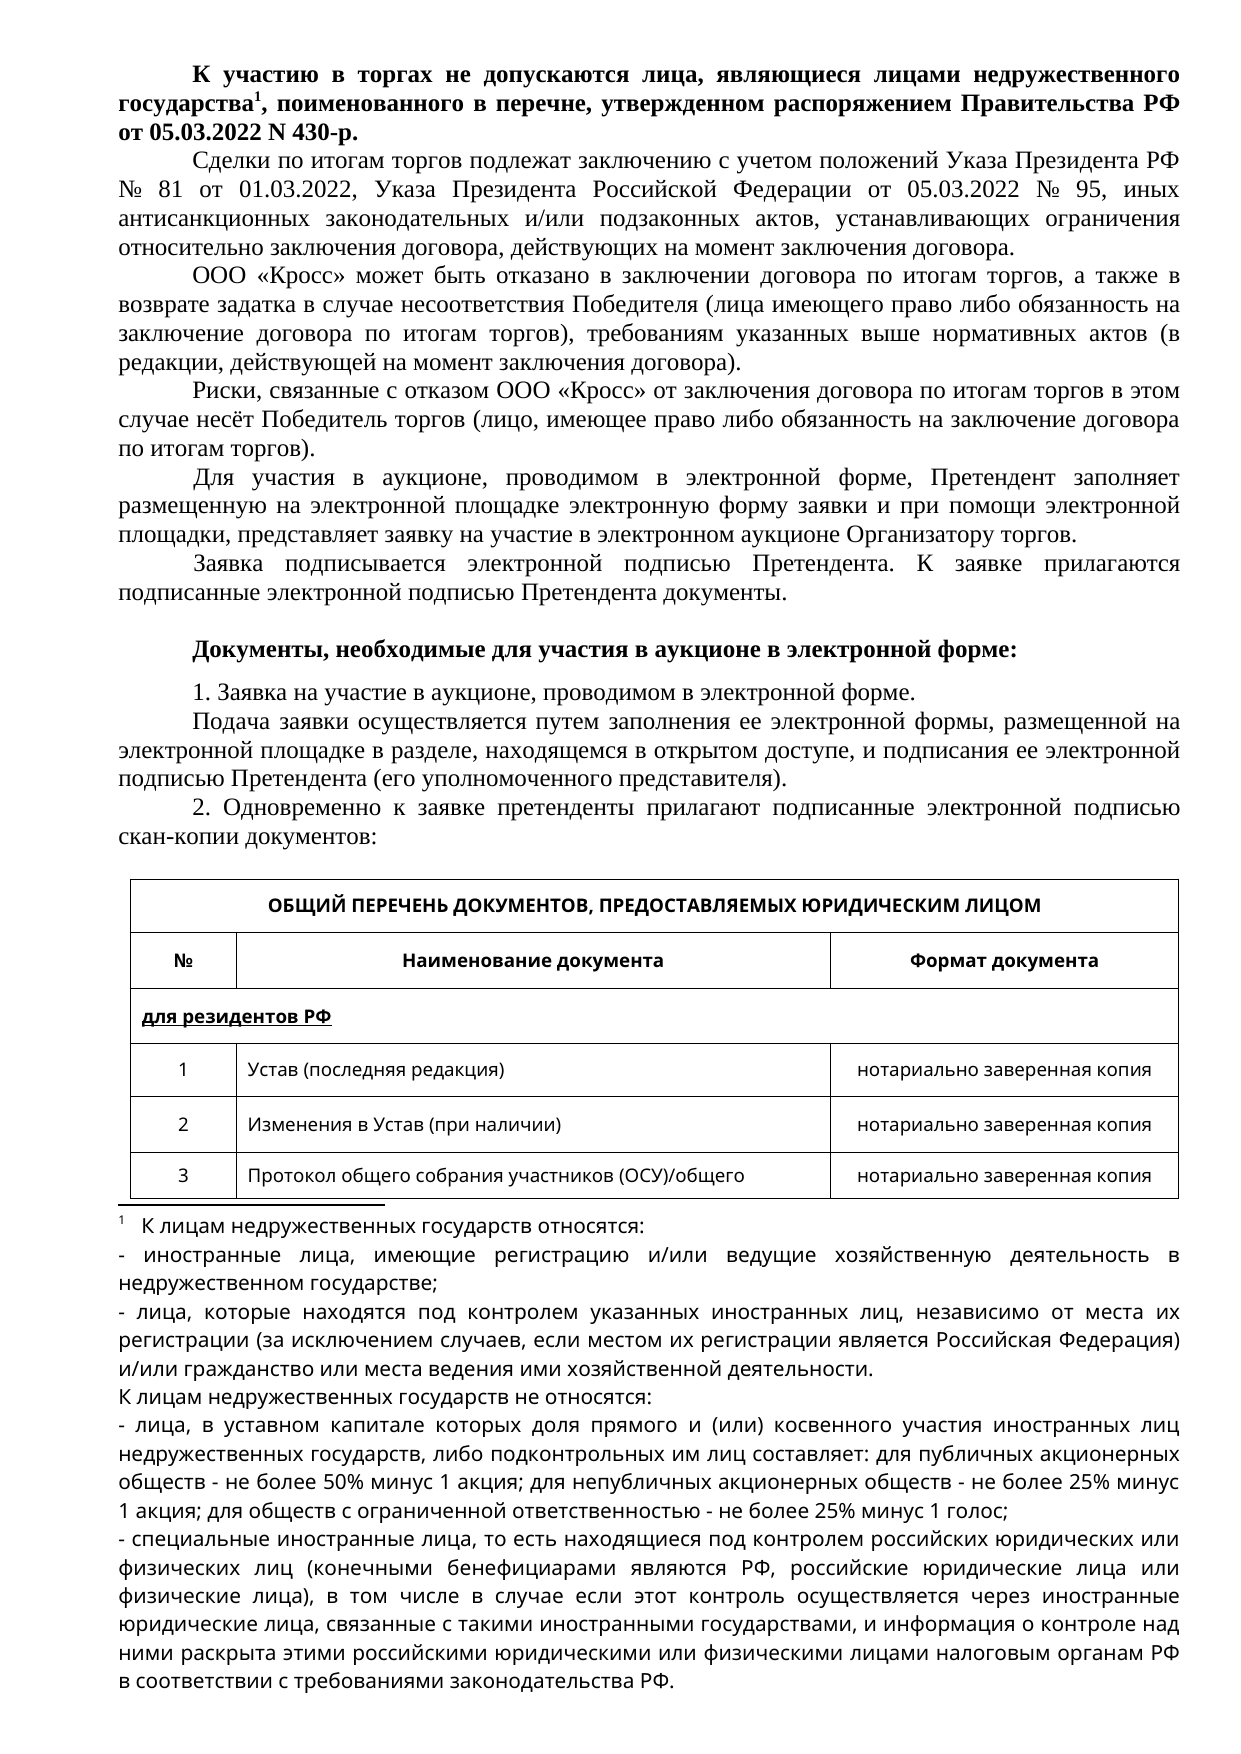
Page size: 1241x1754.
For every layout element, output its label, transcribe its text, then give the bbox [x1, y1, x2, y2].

table_cell нотариально заверенная копия [831, 1153, 1178, 1197]
text 1. Заявка на участие в аукционе, проводимом в электронной форме. [118, 677, 1181, 706]
table_cell Протокол общего собрания участников (ОСУ)/общего собрания акционеров (ОСА) (решение единственного участника (ЕУ)/единственного акционера (ЕА)) об избрании (в том числе на новый срок) единоличного исполнительного органа (ЕИО)/передачи функции ЕИО Управляющей организации [237, 1153, 830, 1197]
table_cell для резидентов РФ [131, 989, 1178, 1042]
text Документы, необходимые для участия в аукционе в электронной форме: [118, 634, 1181, 663]
table_cell Наименование документа [237, 933, 830, 988]
table_cell нотариально заверенная копия [831, 1044, 1178, 1096]
table_cell нотариально заверенная копия [831, 1097, 1178, 1152]
text К участию в торгах не допускаются лица, являющиеся лицами недружественного государства, поименованного в перечне, утвержденном распоряжением Правительства РФ от 05.03.2022 N 430-р. [118, 59, 1181, 145]
text Сделки по итогам торгов подлежат заключению с учетом положений Указа Президента РФ № 81 от 01.03.2022, Указа Президента Российской Федерации от 05.03.2022 № 95, иных антисанкционных законодательных и/или подзаконных актов, устанавливающих ограничения относительно заключения договора, действующих на момент заключения договора. [118, 145, 1181, 260]
table_cell Устав (последняя редакция) [237, 1044, 830, 1096]
table_cell 1 [131, 1044, 236, 1096]
text Подача заявки осуществляется путем заполнения ее электронной формы, размещенной на электронной площадке в разделе, находящемся в открытом доступе, и подписания ее электронной подписью Претендента (его уполномоченного представителя). [118, 706, 1181, 792]
text 2. Одновременно к заявке претенденты прилагают подписанные электронной подписью скан-копии документов: [118, 792, 1181, 850]
text Риски, связанные с отказом ООО «Кросс» от заключения договора по итогам торгов в этом случае несёт Победитель торгов (лицо, имеющее право либо обязанность на заключение договора по итогам торгов). [118, 375, 1181, 462]
text ООО «Кросс» может быть отказано в заключении договора по итогам торгов, а также в возврате задатка в случае несоответствия Победителя (лица имеющего право либо обязанность на заключение договора по итогам торгов), требованиям указанных выше нормативных актов (в редакции, действующей на момент заключения договора). [118, 260, 1181, 375]
table_cell Формат документа [831, 933, 1178, 988]
table_cell № [131, 933, 236, 988]
text Заявка подписывается электронной подписью Претендента. К заявке прилагаются подписанные электронной подписью Претендента документы. [118, 548, 1181, 605]
text Для участия в аукционе, проводимом в электронной форме, Претендент заполняет размещенную на электронной площадке электронную форму заявки и при помощи электронной площадки, представляет заявку на участие в электронном аукционе Организатору торгов. [118, 462, 1181, 548]
table_header ОБЩИЙ ПЕРЕЧЕНЬ ДОКУМЕНТОВ, ПРЕДОСТАВЛЯЕМЫХ ЮРИДИЧЕСКИМ ЛИЦОМ [131, 880, 1178, 932]
table_cell 2 [131, 1097, 236, 1152]
table_cell 3 [131, 1153, 236, 1197]
table_cell Изменения в Устав (при наличии) [237, 1097, 830, 1152]
